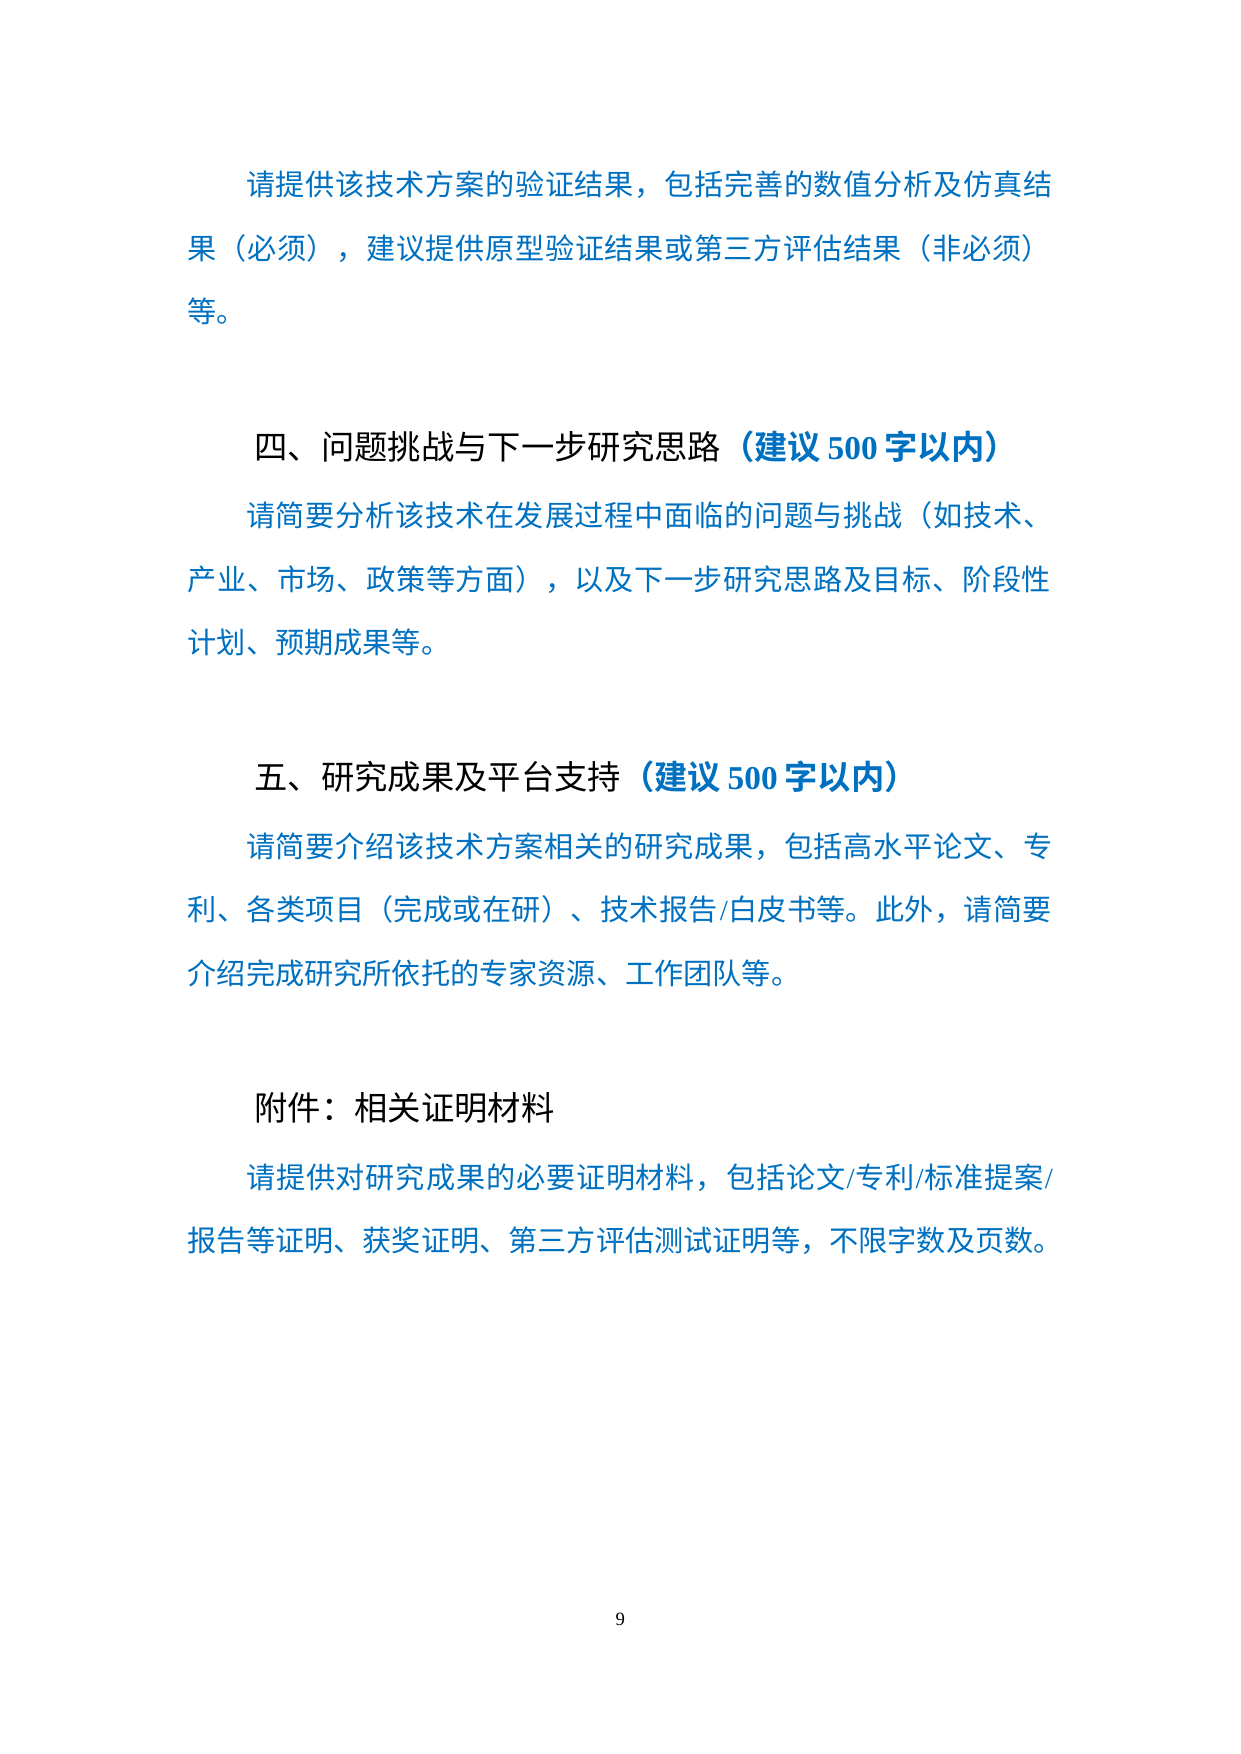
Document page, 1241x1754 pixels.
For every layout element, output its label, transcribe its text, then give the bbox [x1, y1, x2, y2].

text 请提供对研究成果的必要证明材料，包括论文/专利/标准提案/报告等证明、获奖证明、第三方评估测试证明等，不限字数及页数。 [187, 1154, 1053, 1260]
text 五、研究成果及平台支持（建议500字以内） [187, 751, 1053, 799]
text 请提供该技术方案的验证结果，包括完善的数值分析及仿真结果（必须），建议提供原型验证结果或第三方评估结果（非必须）等。 [187, 162, 1053, 331]
text 四、问题挑战与下一步研究思路（建议500字以内） [187, 420, 1053, 469]
text 请简要分析该技术在发展过程中面临的问题与挑战（如技术、产业、市场、政策等方面），以及下一步研究思路及目标、阶段性计划、预期成果等。 [187, 493, 1053, 662]
text 请简要介绍该技术方案相关的研究成果，包括高水平论文、专利、各类项目（完成或在研）、技术报告/白皮书等。此外，请简要介绍完成研究所依托的专家资源、工作团队等。 [187, 823, 1053, 993]
text 附件：相关证明材料 [187, 1082, 1053, 1130]
